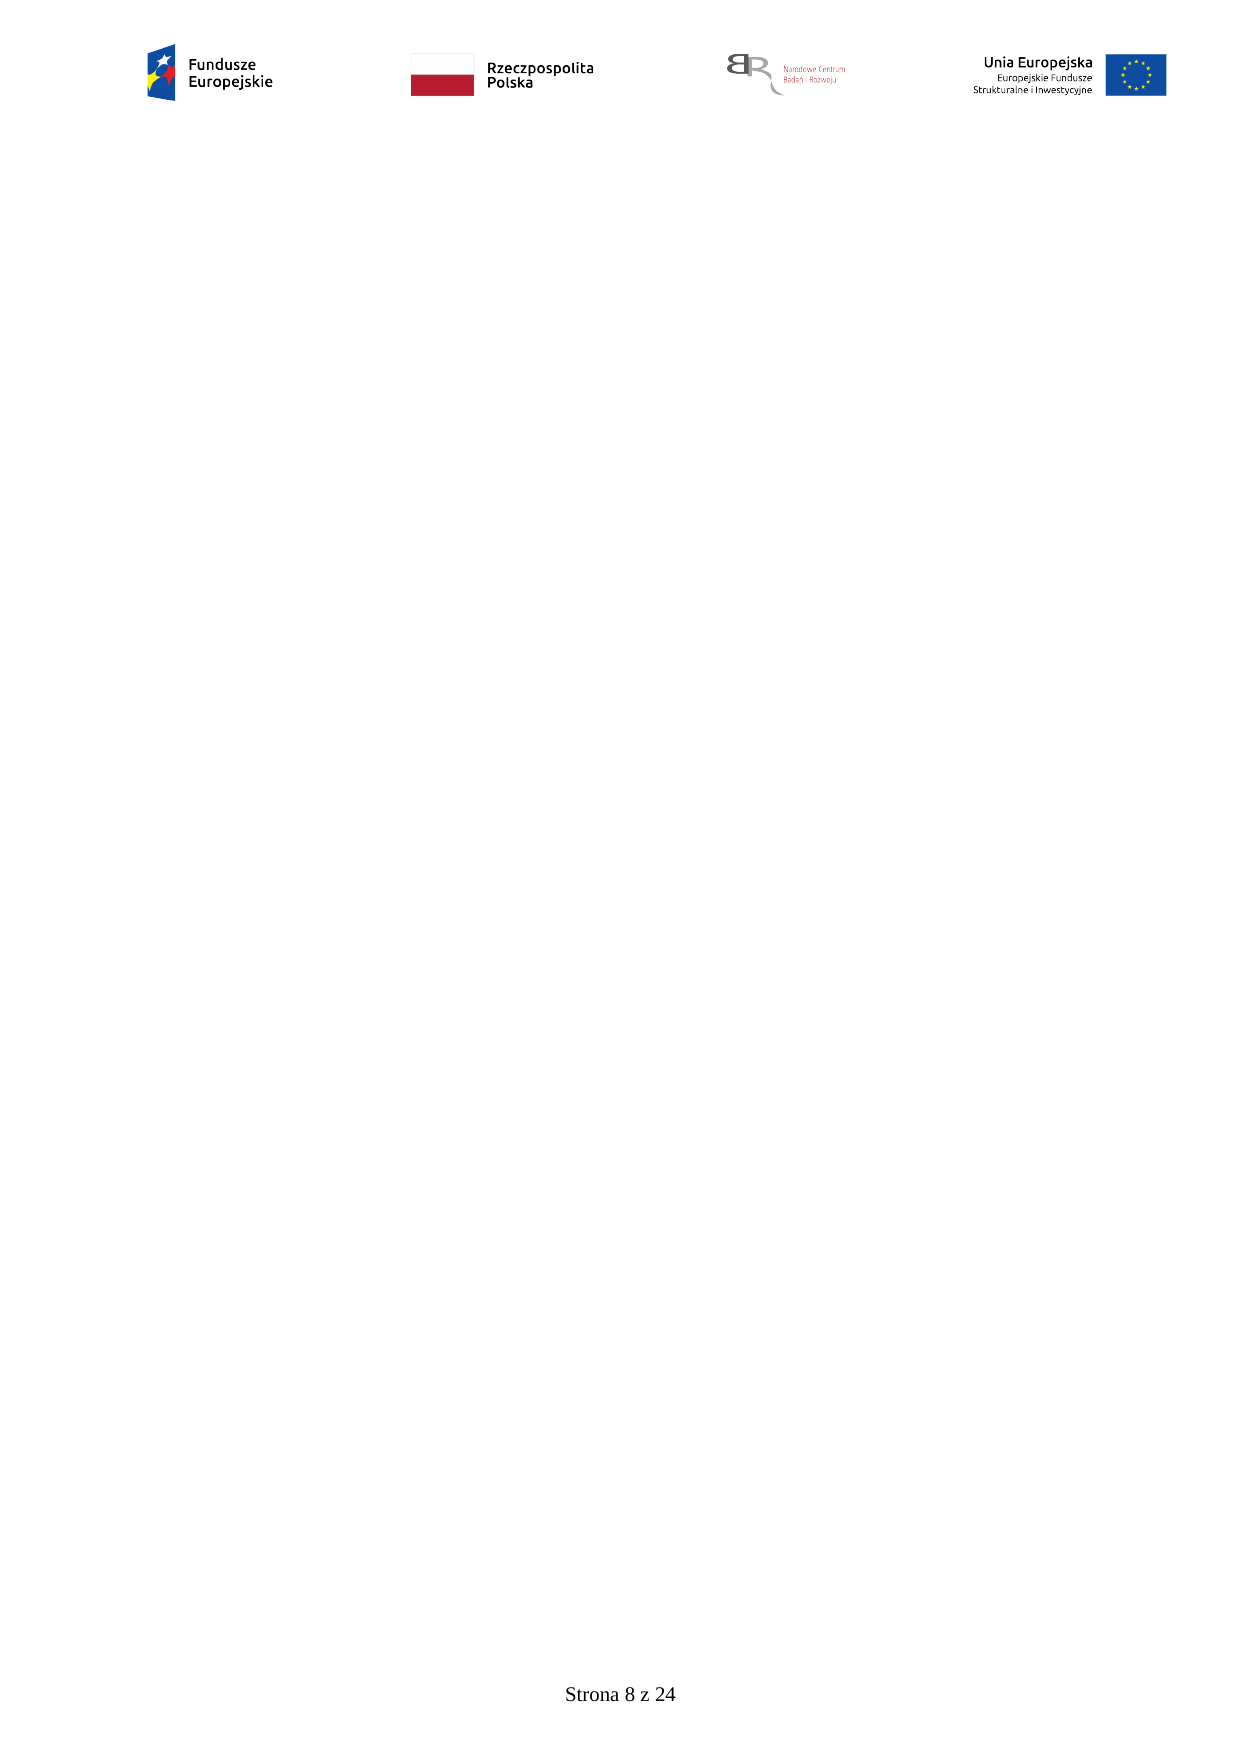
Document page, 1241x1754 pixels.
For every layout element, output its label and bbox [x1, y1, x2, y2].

picture [147, 44, 1167, 101]
